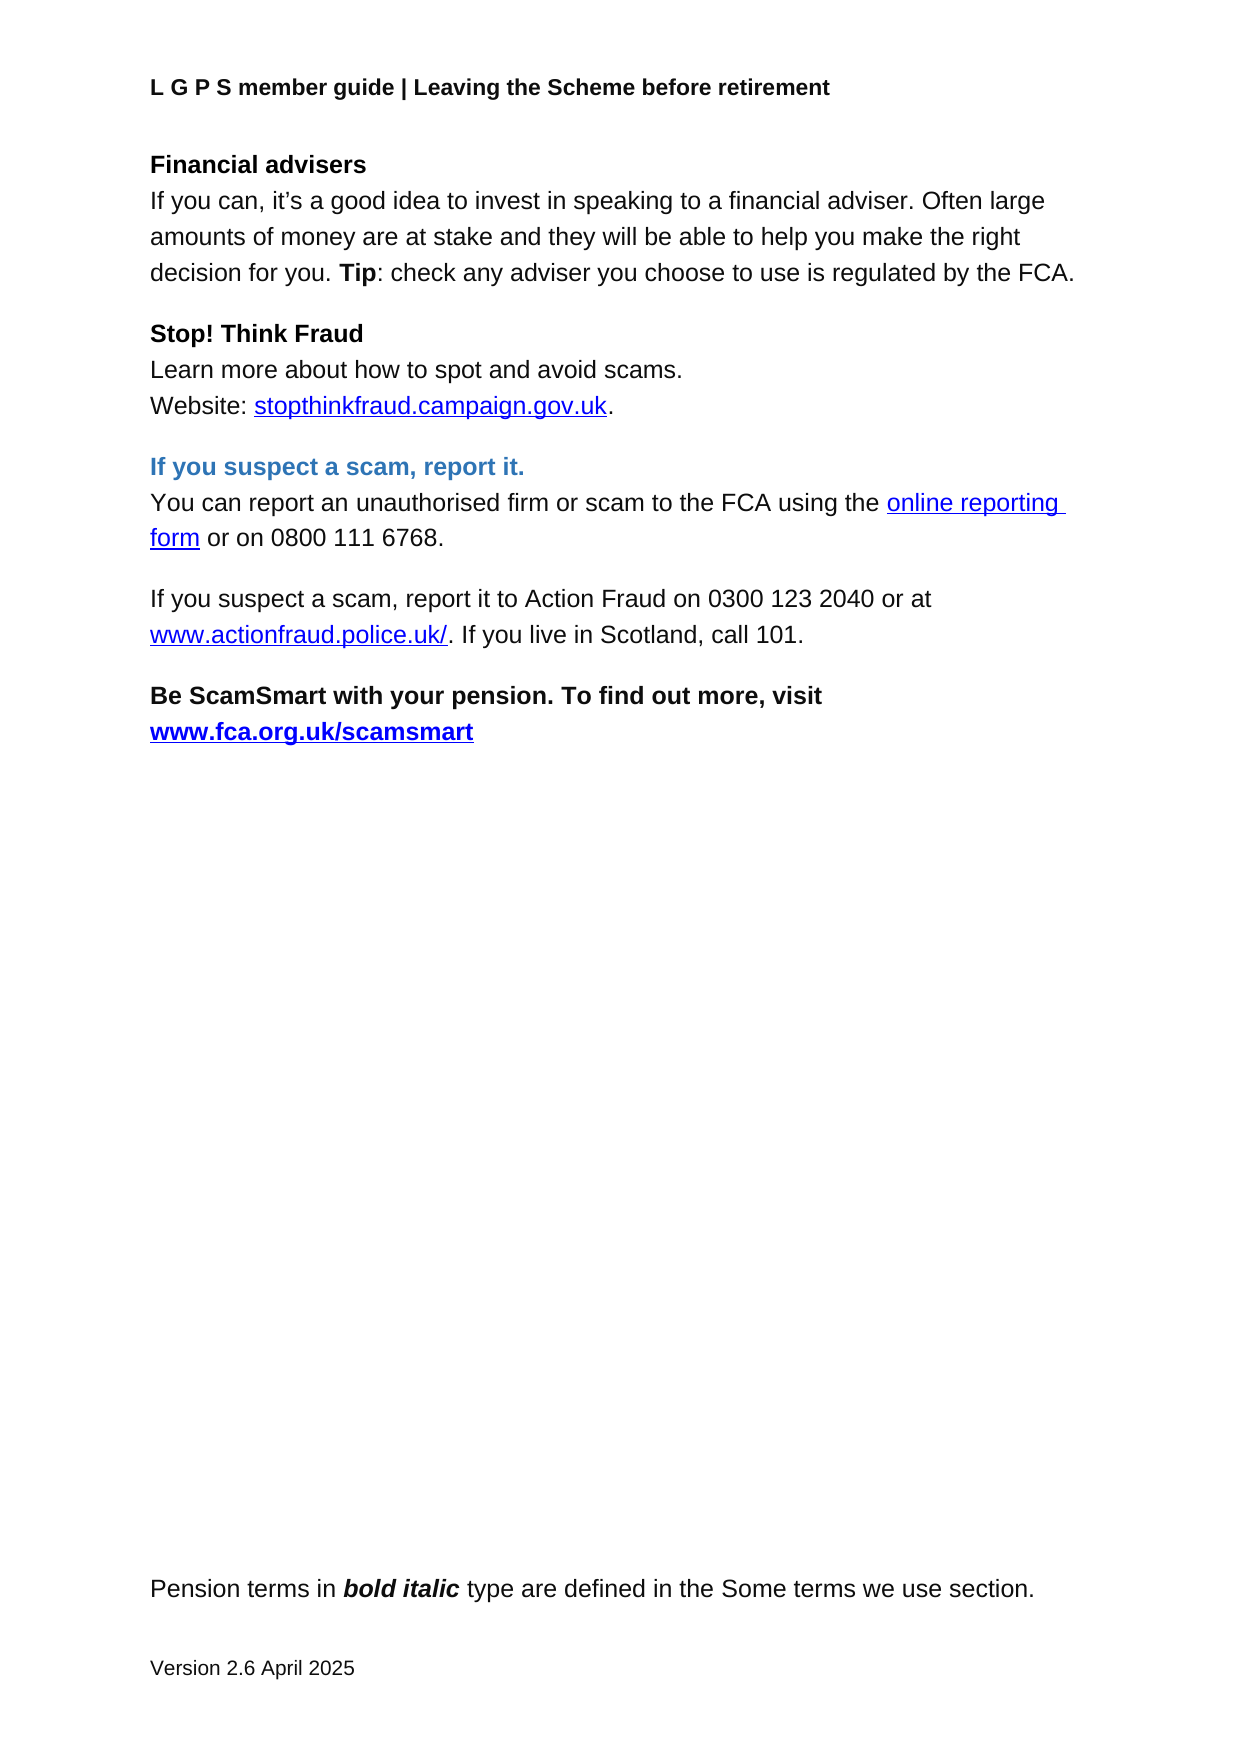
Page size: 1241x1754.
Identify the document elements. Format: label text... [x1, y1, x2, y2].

subtitle Stop! Think Fraud [150, 319, 1090, 347]
subtitle Financial advisers [150, 150, 1090, 179]
text Learn more about how to spot and avoid scams. Website: stopthinkfraud.campaign.gov.uk. [150, 355, 1090, 419]
text Be ScamSmart with your pension. To find out more, visit www.fca.org.uk/scamsmart [150, 681, 1090, 746]
subtitle If you suspect a scam, report it. [150, 452, 1090, 480]
text You can report an unauthorised firm or scam to the FCA using the online reporting form or on 0800 111 6768. [150, 487, 1090, 552]
text If you can, it’s a good idea to invest in speaking to a financial adviser. Often large amounts of money are at stake and they will be able to help you make the right decision for you. Tip: check any adviser you choose to use is regulated by the FCA. [150, 186, 1090, 287]
text If you suspect a scam, report it to Action Fraud on 0300 123 2040 or at www.actionfraud.police.uk/. If you live in Scotland, call 101. [150, 584, 1090, 649]
